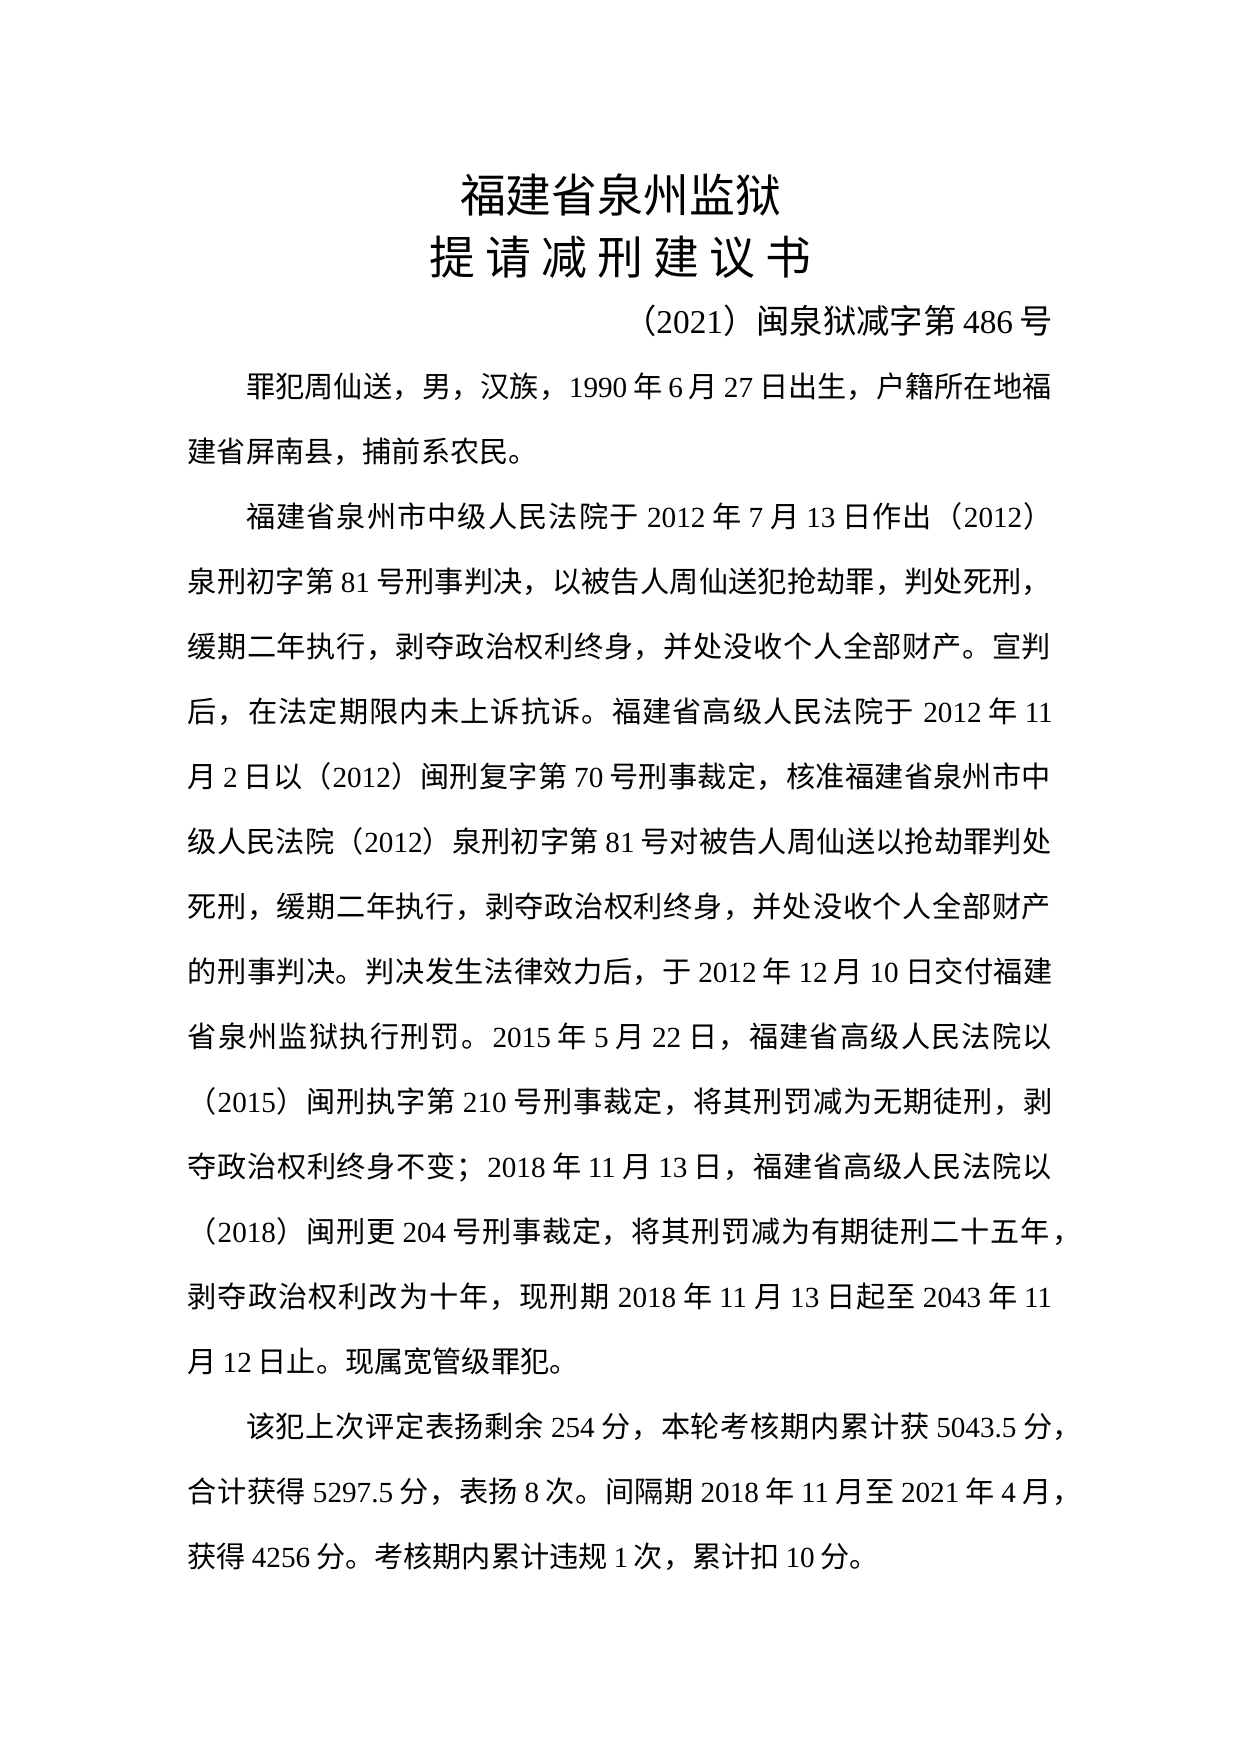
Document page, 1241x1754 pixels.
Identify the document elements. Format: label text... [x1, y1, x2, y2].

text （2021）闽泉狱减字第486号 [187, 287, 1053, 352]
text 该犯上次评定表扬剩余254分，本轮考核期内累计获5043.5分，合计获得5297.5分，表扬8次。间隔期2018年11月至2021年4月，获得4256分。考核期内累计违规1次，累计扣10分。 [187, 1392, 1053, 1587]
text 罪犯周仙送，男，汉族，1990年6月27日出生，户籍所在地福建省屏南县，捕前系农民。 [187, 352, 1053, 482]
text 福建省泉州市中级人民法院于2012年7月13日作出（2012）泉刑初字第81号刑事判决，以被告人周仙送犯抢劫罪，判处死刑，缓期二年执行，剥夺政治权利终身，并处没收个人全部财产。宣判后，在法定期限内未上诉抗诉。福建省高级人民法院于2012年11月2日以（2012）闽刑复字第70号刑事裁定，核准福建省泉州市中级人民法院（2012）泉刑初字第81号对被告人周仙送以抢劫罪判处死刑，缓期二年执行，剥夺政治权利终身，并处没收个人全部财产的刑事判决。判决发生法律效力后，于2012年12月10日交付福建省泉州监狱执行刑罚。2015年5月22日，福建省高级人民法院以（2015）闽刑执字第210号刑事裁定，将其刑罚减为无期徒刑，剥夺政治权利终身不变；2018年11月13日，福建省高级人民法院以（2018）闽刑更204号刑事裁定，将其刑罚减为有期徒刑二十五年，剥夺政治权利改为十年，现刑期2018年11月13日起至2043年11月12日止。现属宽管级罪犯。 [187, 482, 1053, 1392]
text 福建省泉州监狱 [187, 162, 1053, 224]
text 提 请 减 刑 建 议 书 [187, 224, 1053, 287]
